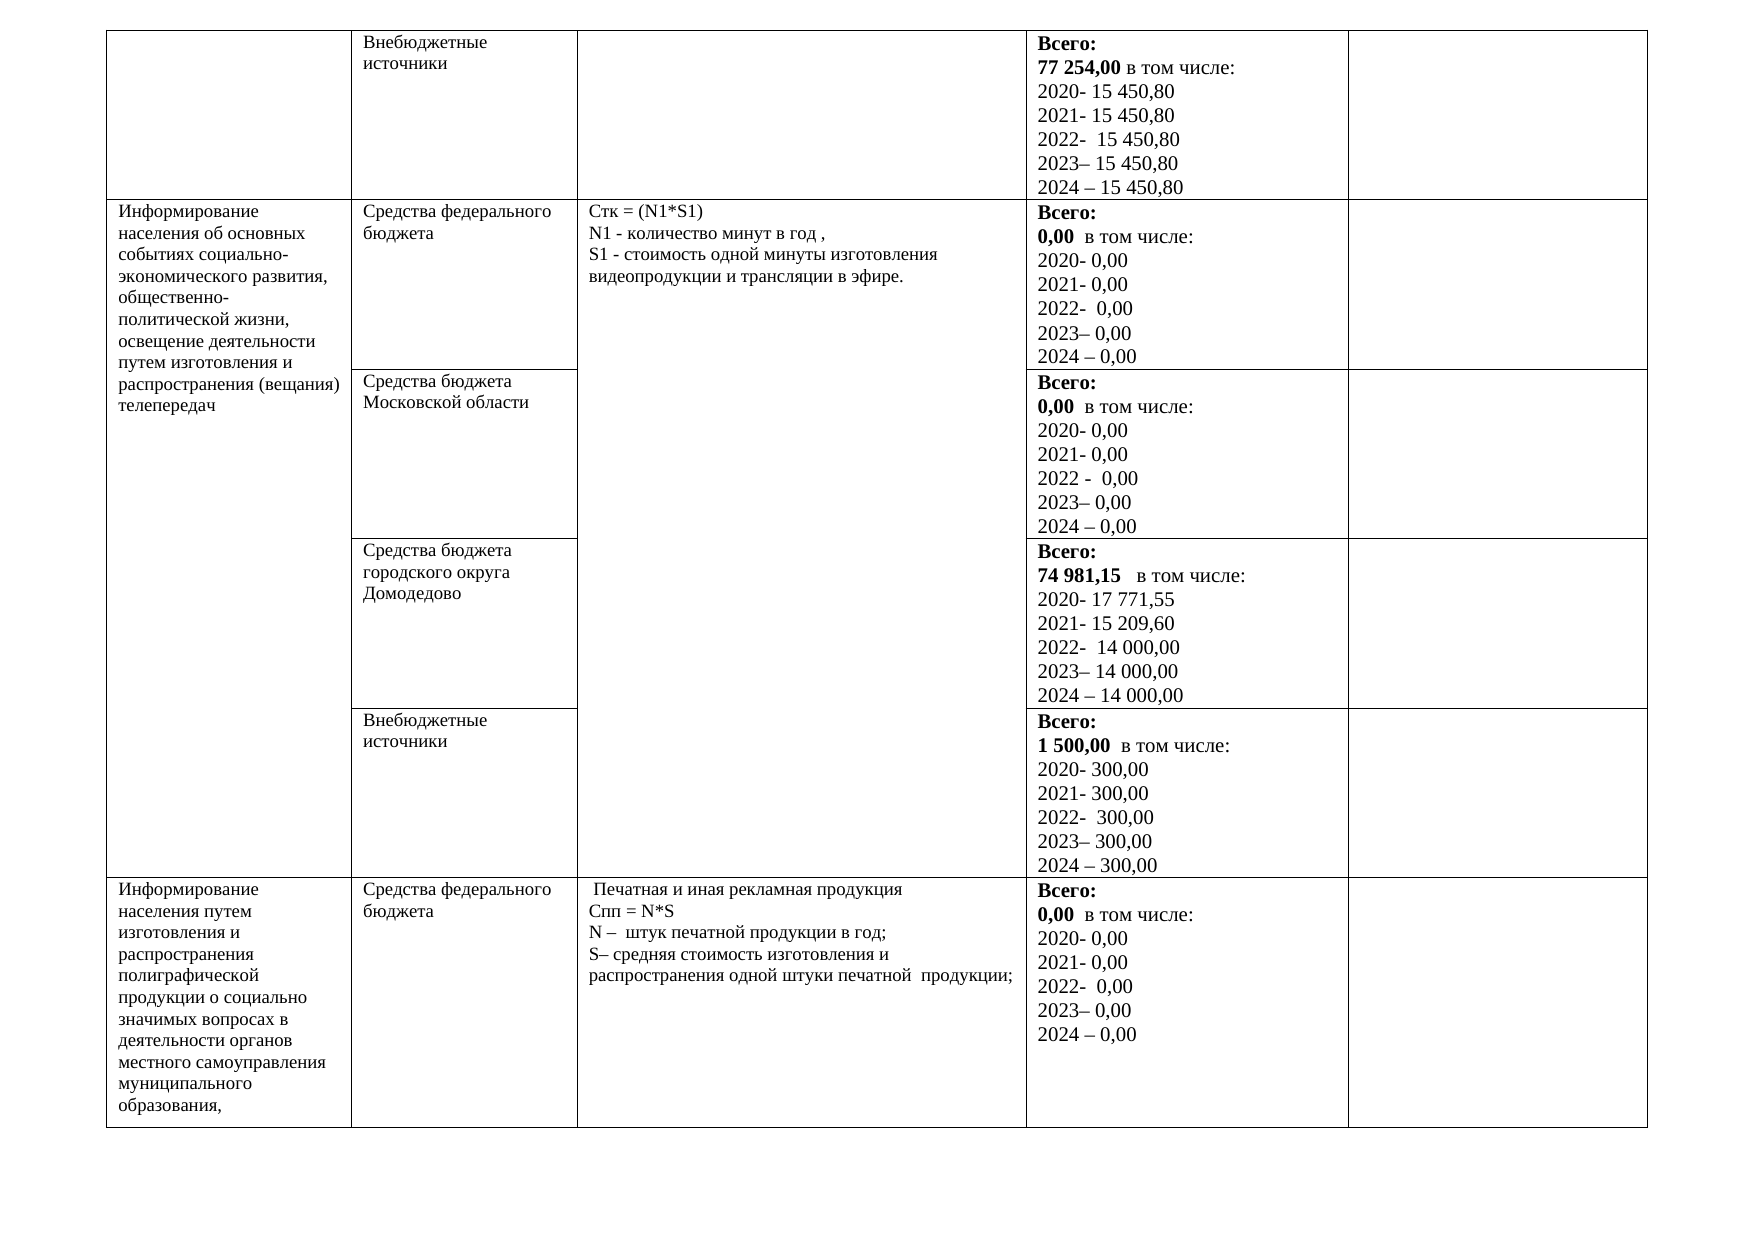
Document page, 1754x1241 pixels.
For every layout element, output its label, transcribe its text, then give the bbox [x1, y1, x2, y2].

table_cell Всего: 77 254,00 в том числе: 2020- 15 450,80 2021- 15 450,80 2022- 15 450,80 2023– 15 450,80 2024 – 15 450,80 [1027, 31, 1348, 199]
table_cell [578, 878, 1026, 1127]
table_cell Внебюджетные источники [352, 31, 577, 199]
table_cell Информирование населения об основных событиях социально-экономического развития, общественно-политической жизни, освещение деятельности путем изготовления и распространения (вещания) телепередач [107, 200, 351, 877]
table_cell [1349, 200, 1647, 368]
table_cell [107, 878, 351, 1127]
table_cell Внебюджетные источники [352, 709, 577, 877]
table_cell [1349, 370, 1647, 538]
table_cell Всего: 74 981,15 в том числе: 2020- 17 771,55 2021- 15 209,60 2022- 14 000,00 2023– 14 000,00 2024 – 14 000,00 [1027, 539, 1348, 707]
table_cell [1349, 539, 1647, 707]
table_cell Средства бюджета городского округа Домодедово [352, 539, 577, 707]
table_cell [1349, 878, 1647, 1127]
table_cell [1027, 878, 1348, 1127]
table_cell [1349, 709, 1647, 877]
table_cell Средства федерального бюджета [352, 878, 577, 1127]
table_cell Средства бюджета Московской области [352, 370, 577, 538]
table_cell Всего: 0,00 в том числе: 2020- 0,00 2021- 0,00 2022- 0,00 2023– 0,00 2024 – 0,00 [1027, 200, 1348, 368]
table_cell Средства федерального бюджета [352, 200, 577, 368]
table_cell [1349, 31, 1647, 199]
table_cell Стк = (N1*S1) N1 - количество минут в год , S1 - стоимость одной минуты изготовления видеопродукции и трансляции в эфире. [578, 200, 1026, 877]
table_cell Всего: 1 500,00 в том числе: 2020- 300,00 2021- 300,00 2022- 300,00 2023– 300,00 2024 – 300,00 [1027, 709, 1348, 877]
table_cell Всего: 0,00 в том числе: 2020- 0,00 2021- 0,00 2022 - 0,00 2023– 0,00 2024 – 0,00 [1027, 370, 1348, 538]
